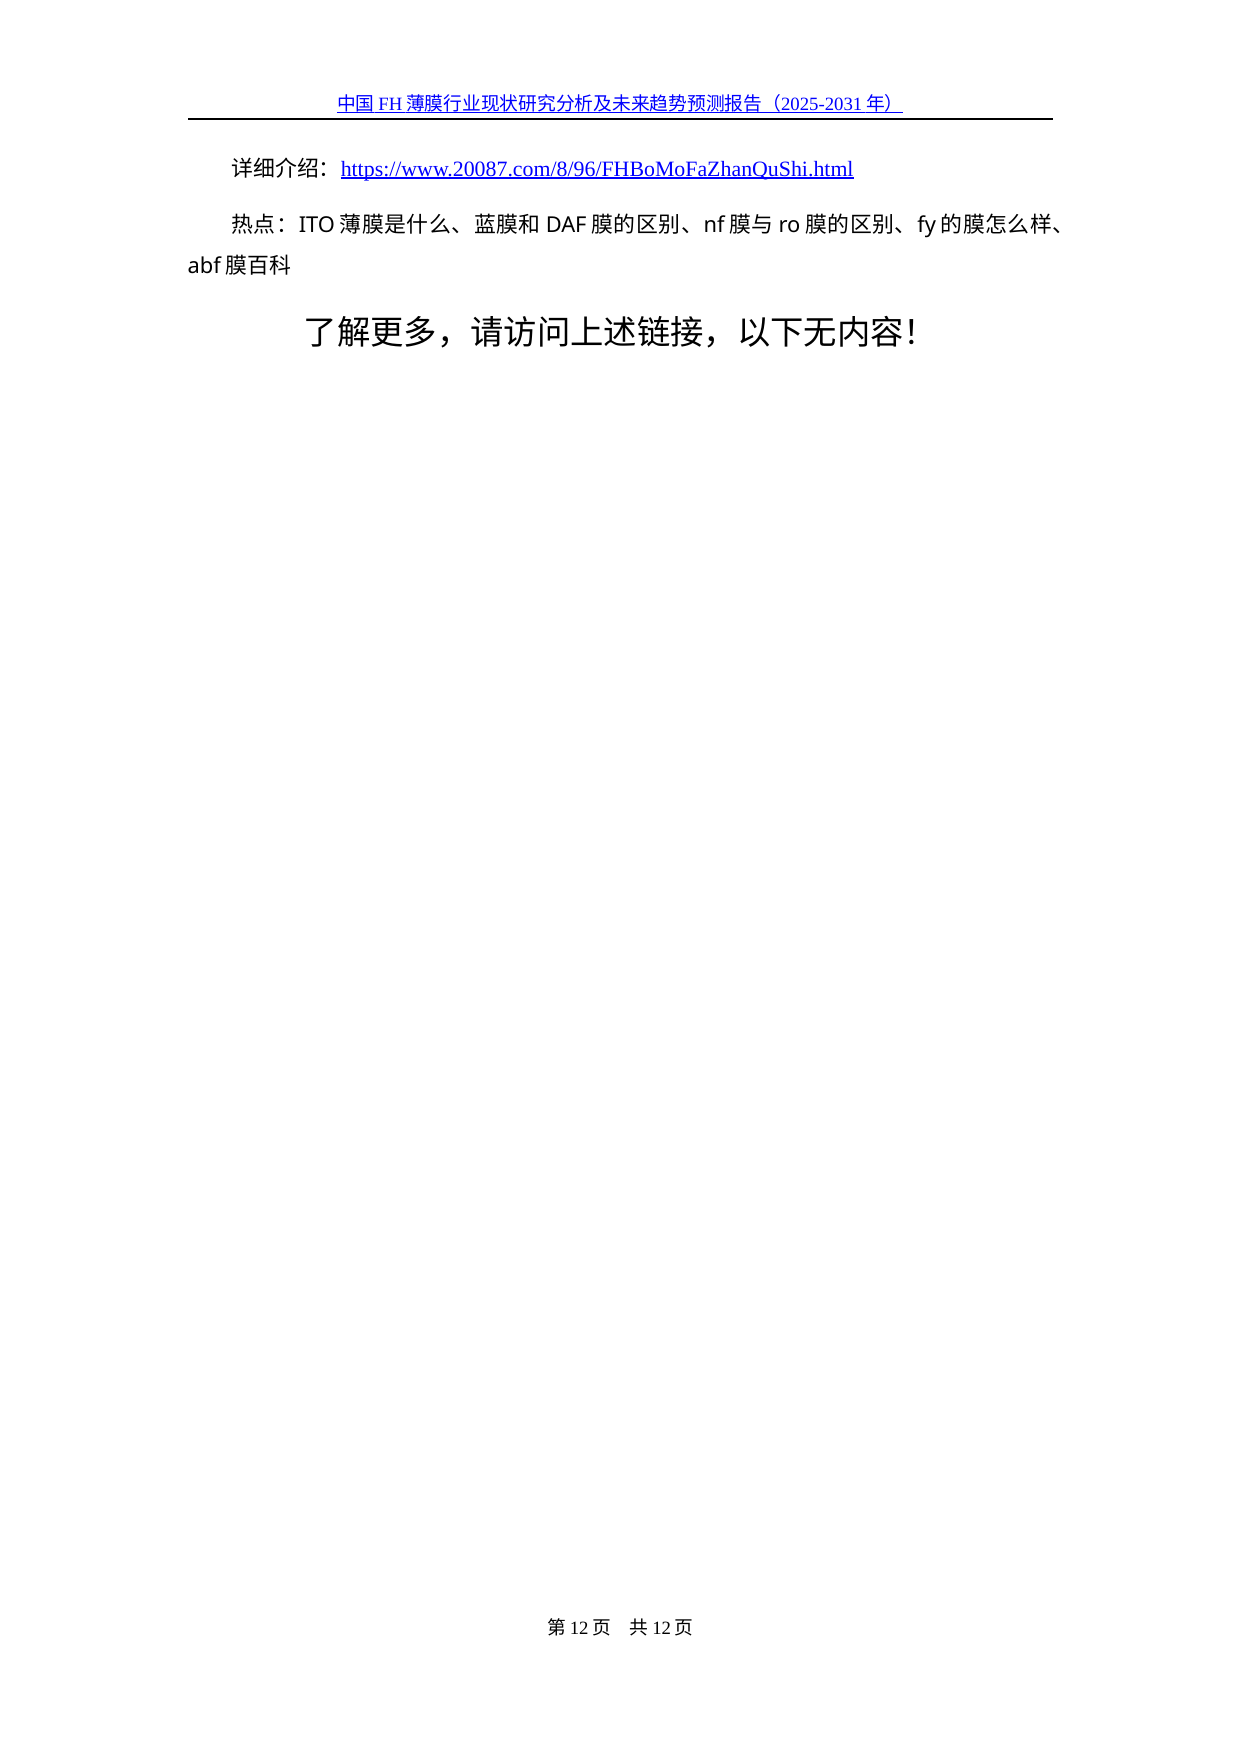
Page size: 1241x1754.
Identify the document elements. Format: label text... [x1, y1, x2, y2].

text 热点：ITO薄膜是什么、蓝膜和DAF膜的区别、nf膜与ro膜的区别、fy的膜怎么样、abf膜百科 [187, 207, 1053, 280]
title 了解更多，请访问上述链接，以下无内容！ [187, 298, 1053, 363]
text 详细介绍：https://www.20087.com/8/96/FHBoMoFaZhanQuShi.html [187, 150, 1053, 183]
